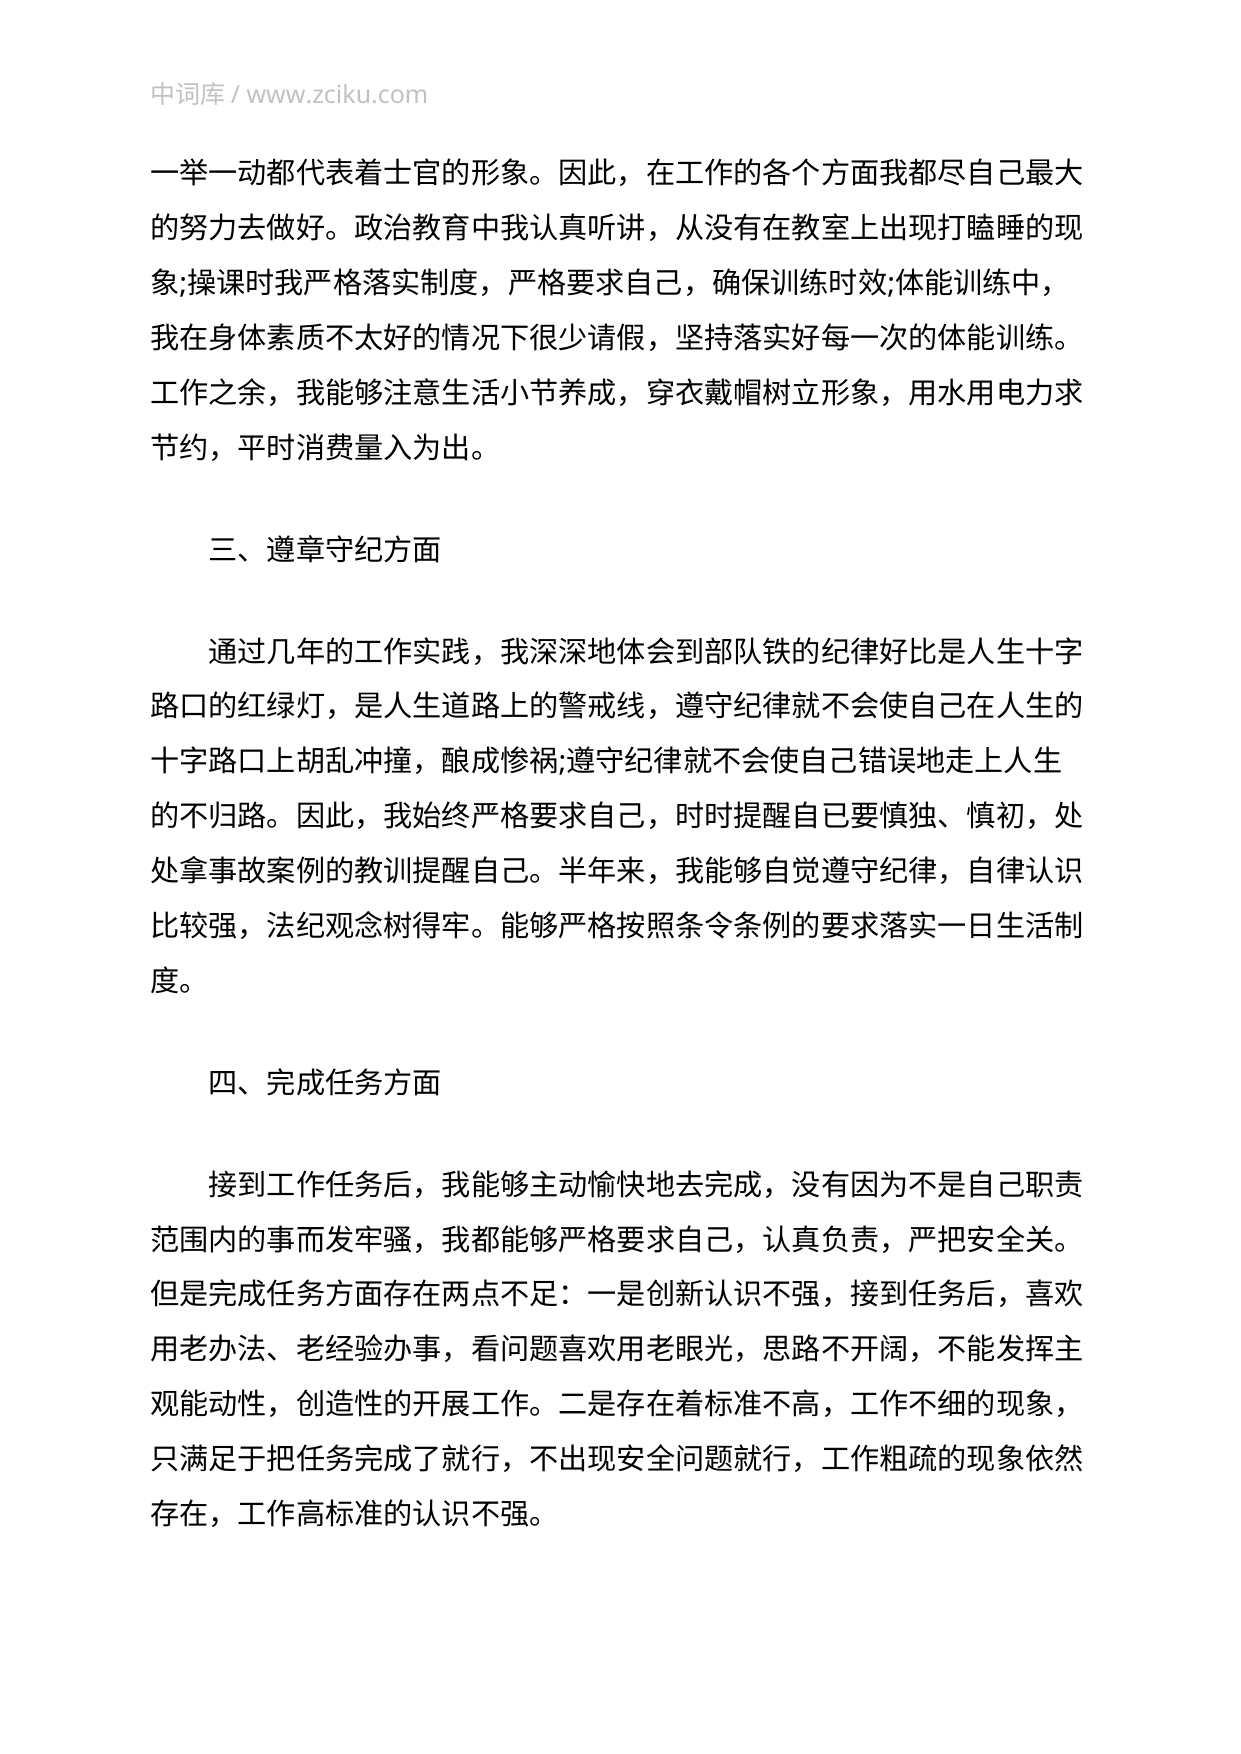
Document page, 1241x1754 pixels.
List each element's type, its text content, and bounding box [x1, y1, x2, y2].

text 四、完成任务方面 [150, 1059, 1090, 1102]
text 接到工作任务后，我能够主动愉快地去完成，没有因为不是自己职责范围内的事而发牢骚，我都能够严格要求自己，认真负责，严把安全关。但是完成任务方面存在两点不足：一是创新认识不强，接到任务后，喜欢用老办法、老经验办事，看问题喜欢用老眼光，思路不开阔，不能发挥主观能动性，创造性的开展工作。二是存在着标准不高，工作不细的现象，只满足于把任务完成了就行，不出现安全问题就行，工作粗疏的现象依然存在，工作高标准的认识不强。 [150, 1161, 1090, 1533]
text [150, 150, 1090, 467]
text 通过几年的工作实践，我深深地体会到部队铁的纪律好比是人生十字路口的红绿灯，是人生道路上的警戒线，遵守纪律就不会使自己在人生的十字路口上胡乱冲撞，酿成惨祸;遵守纪律就不会使自己错误地走上人生的不归路。因此，我始终严格要求自己，时时提醒自已要慎独、慎初，处处拿事故案例的教训提醒自己。半年来，我能够自觉遵守纪律，自律认识比较强，法纪观念树得牢。能够严格按照条令条例的要求落实一日生活制度。 [150, 628, 1090, 1000]
text 三、遵章守纪方面 [150, 526, 1090, 569]
